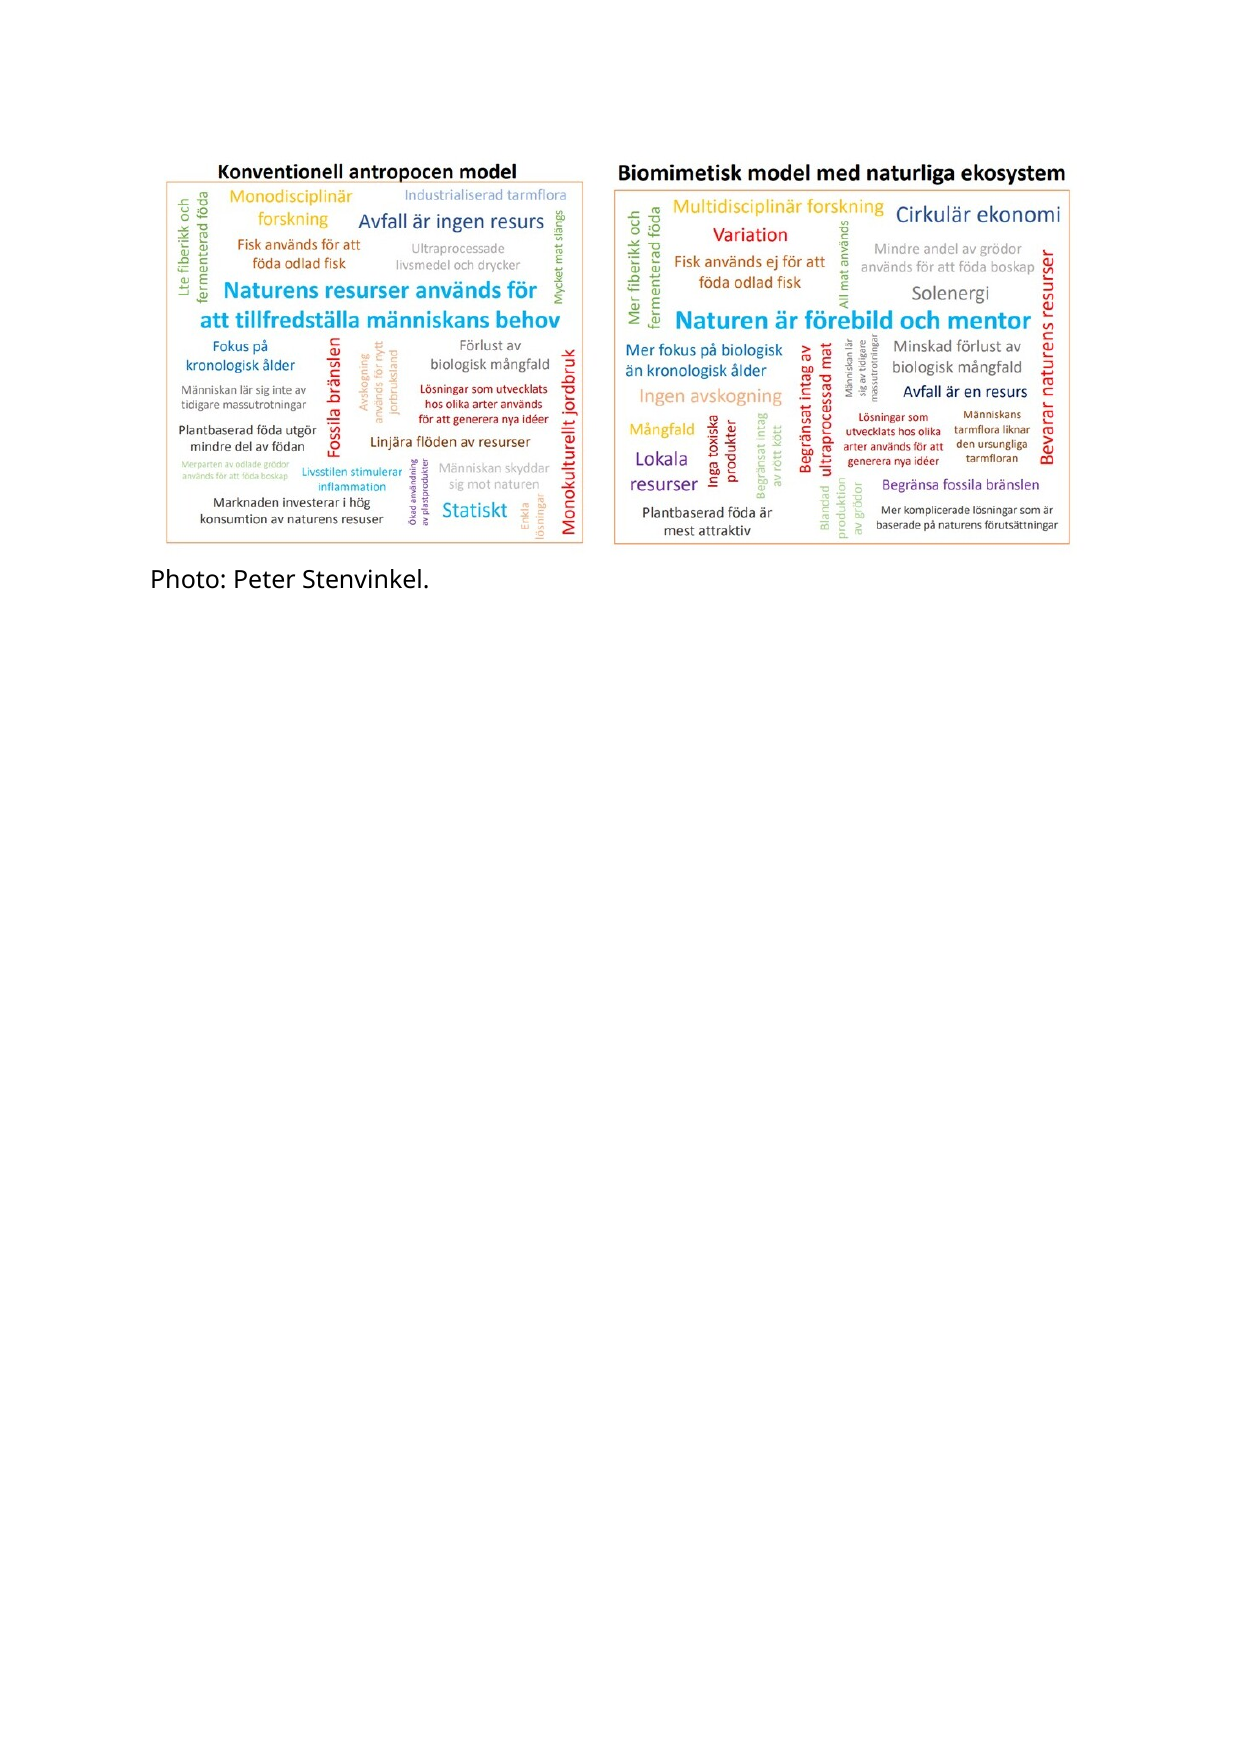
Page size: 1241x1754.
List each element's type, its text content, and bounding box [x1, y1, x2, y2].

text Photo: Peter Stenvinkel. [150, 562, 1090, 595]
picture [150, 150, 1091, 562]
